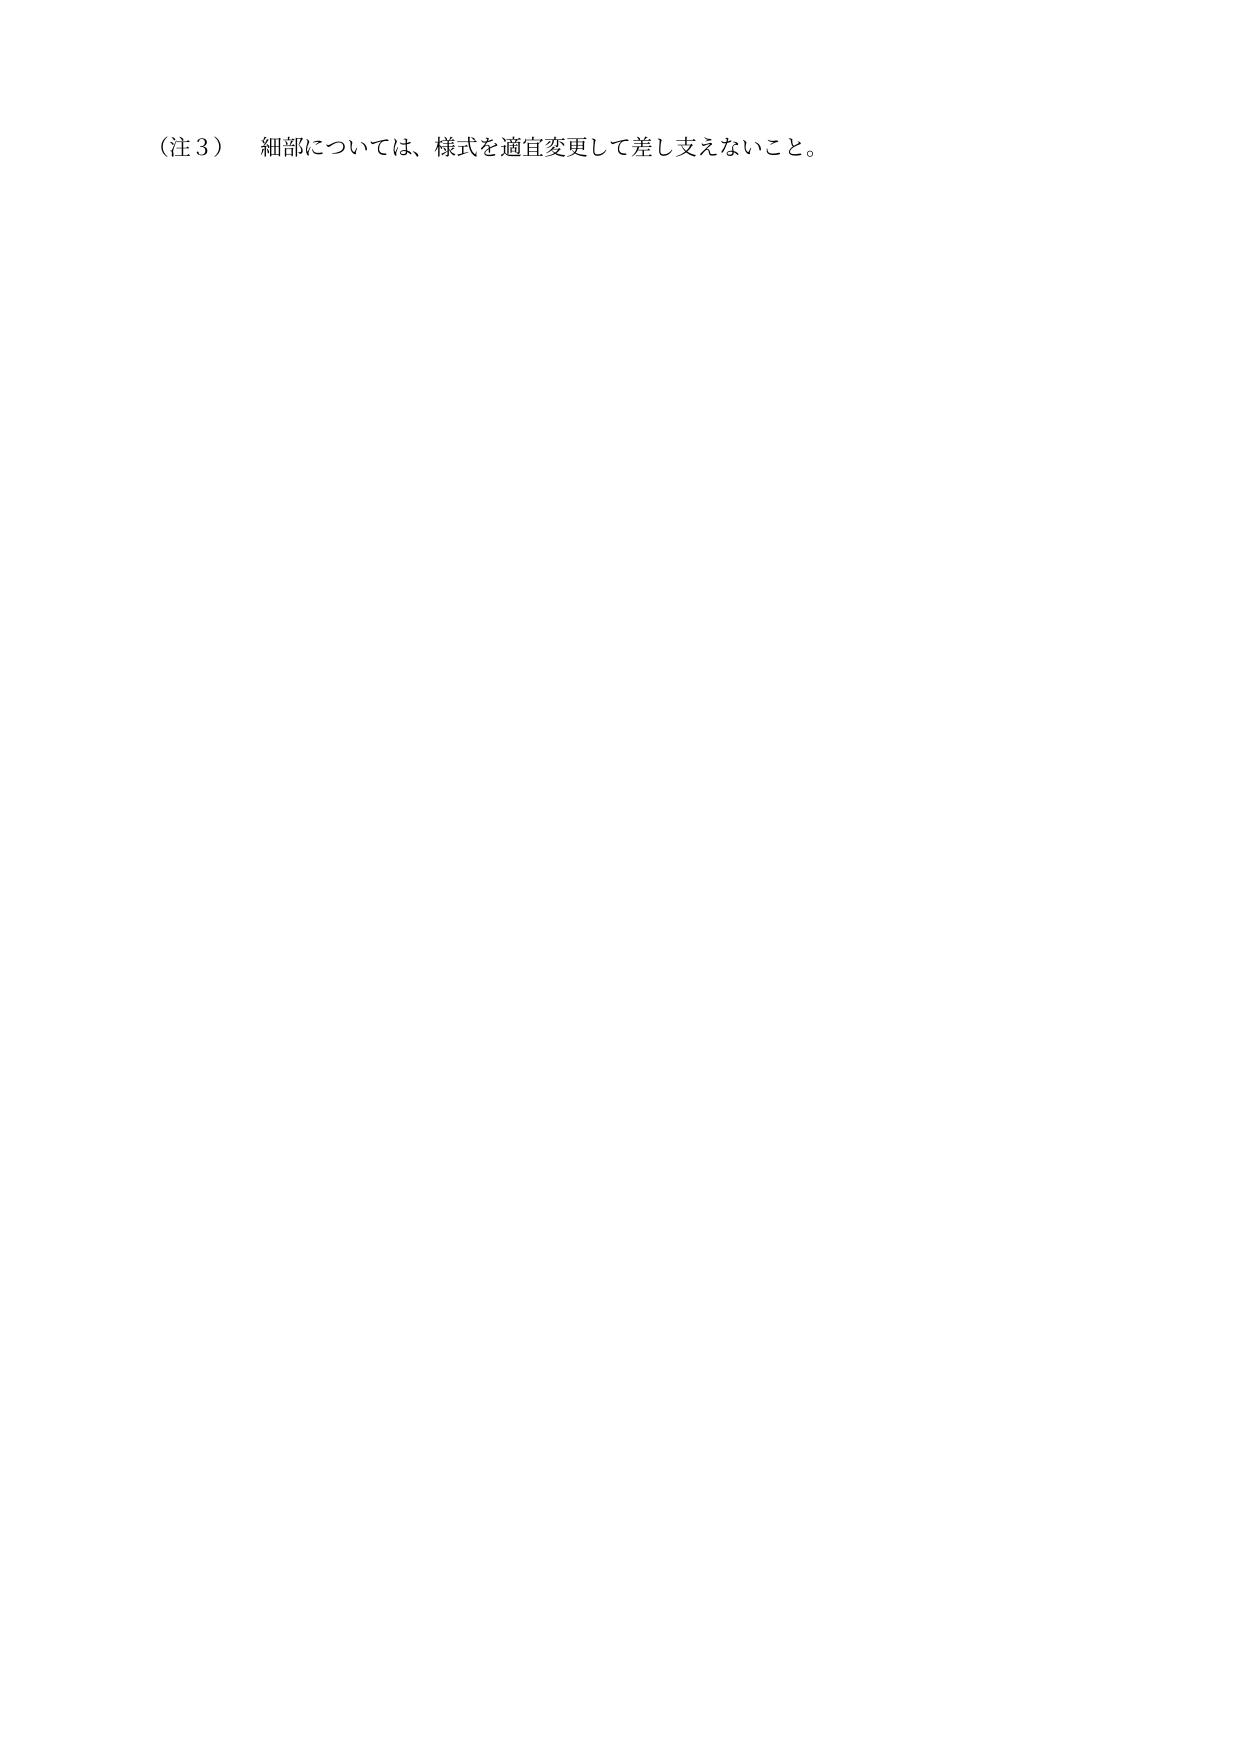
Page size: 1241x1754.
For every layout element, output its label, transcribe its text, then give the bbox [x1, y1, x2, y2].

list 細部については、様式を適宜変更して差し支えないこと。 [148, 127, 1092, 164]
